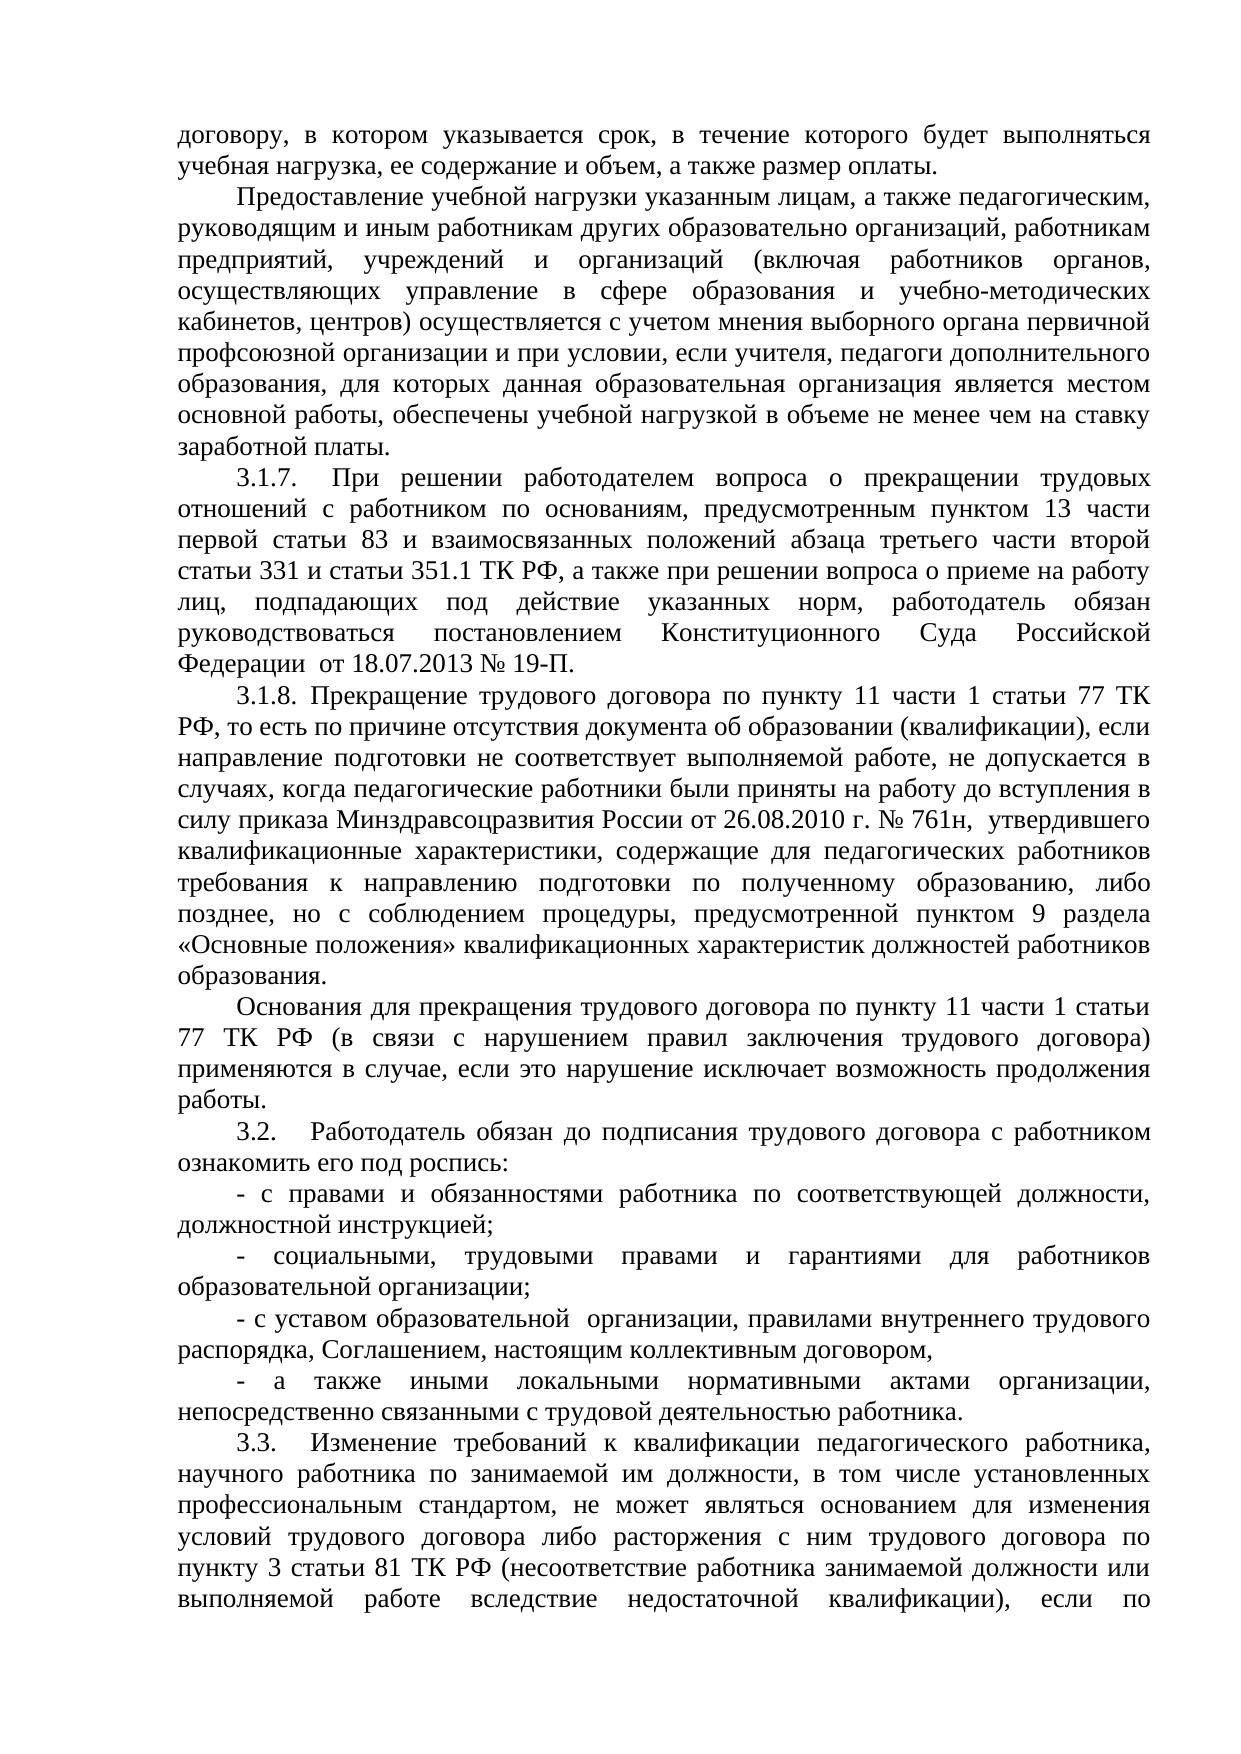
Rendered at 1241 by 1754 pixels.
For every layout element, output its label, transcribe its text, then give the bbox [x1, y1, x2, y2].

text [177, 118, 1152, 180]
text 3.2. Работодатель обязан до подписания трудового договора с работником ознакомить его под роспись: [177, 1115, 1152, 1177]
text Основания для прекращения трудового договора по пункту 11 части 1 статьи 77 ТК РФ (в связи с нарушением правил заключения трудового договора) применяются в случае, если это нарушение исключает возможность продолжения работы. [177, 990, 1152, 1115]
text - с правами и обязанностями работника по соответствующей должности, должностной инструкцией; [177, 1177, 1152, 1239]
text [177, 1426, 1152, 1613]
text - а также иными локальными нормативными актами организации, непосредственно связанными с трудовой деятельностью работника. [177, 1364, 1152, 1426]
text 3.1.7. При решении работодателем вопроса о прекращении трудовых отношений с работником по основаниям, предусмотренным пунктом 13 части первой статьи 83 и взаимосвязанных положений абзаца третьего части второй статьи 331 и статьи 351.1 ТК РФ, а также при решении вопроса о приеме на работу лиц, подпадающих под действие указанных норм, работодатель обязан руководствоваться постановлением Конституционного Суда Российской Федерации от 18.07.2013 № 19-П. [177, 461, 1152, 679]
text 3.1.8. Прекращение трудового договора по пункту 11 части 1 статьи 77 ТК РФ, то есть по причине отсутствия документа об образовании (квалификации), если направление подготовки не соответствует выполняемой работе, не допускается в случаях, когда педагогические работники были приняты на работу до вступления в силу приказа Минздравсоцразвития России от 26.08.2010 г. № 761н, утвердившего квалификационные характеристики, содержащие для педагогических работников требования к направлению подготовки по полученному образованию, либо позднее, но с соблюдением процедуры, предусмотренной пунктом 9 раздела «Основные положения» квалификационных характеристик должностей работников образования. [177, 679, 1152, 990]
text - социальными, трудовыми правами и гарантиями для работников образовательной организации; [177, 1239, 1152, 1302]
text Предоставление учебной нагрузки указанным лицам, а также педагогическим, руководящим и иным работникам других образовательно организаций, работникам предприятий, учреждений и организаций (включая работников органов, осуществляющих управление в сфере образования и учебно-методических кабинетов, центров) осуществляется с учетом мнения выборного органа первичной профсоюзной организации и при условии, если учителя, педагоги дополнительного образования, для которых данная образовательная организация является местом основной работы, обеспечены учебной нагрузкой в объеме не менее чем на ставку заработной платы. [177, 180, 1152, 461]
text - с уставом образовательной организации, правилами внутреннего трудового распорядка, Соглашением, настоящим коллективным договором, [177, 1302, 1152, 1364]
